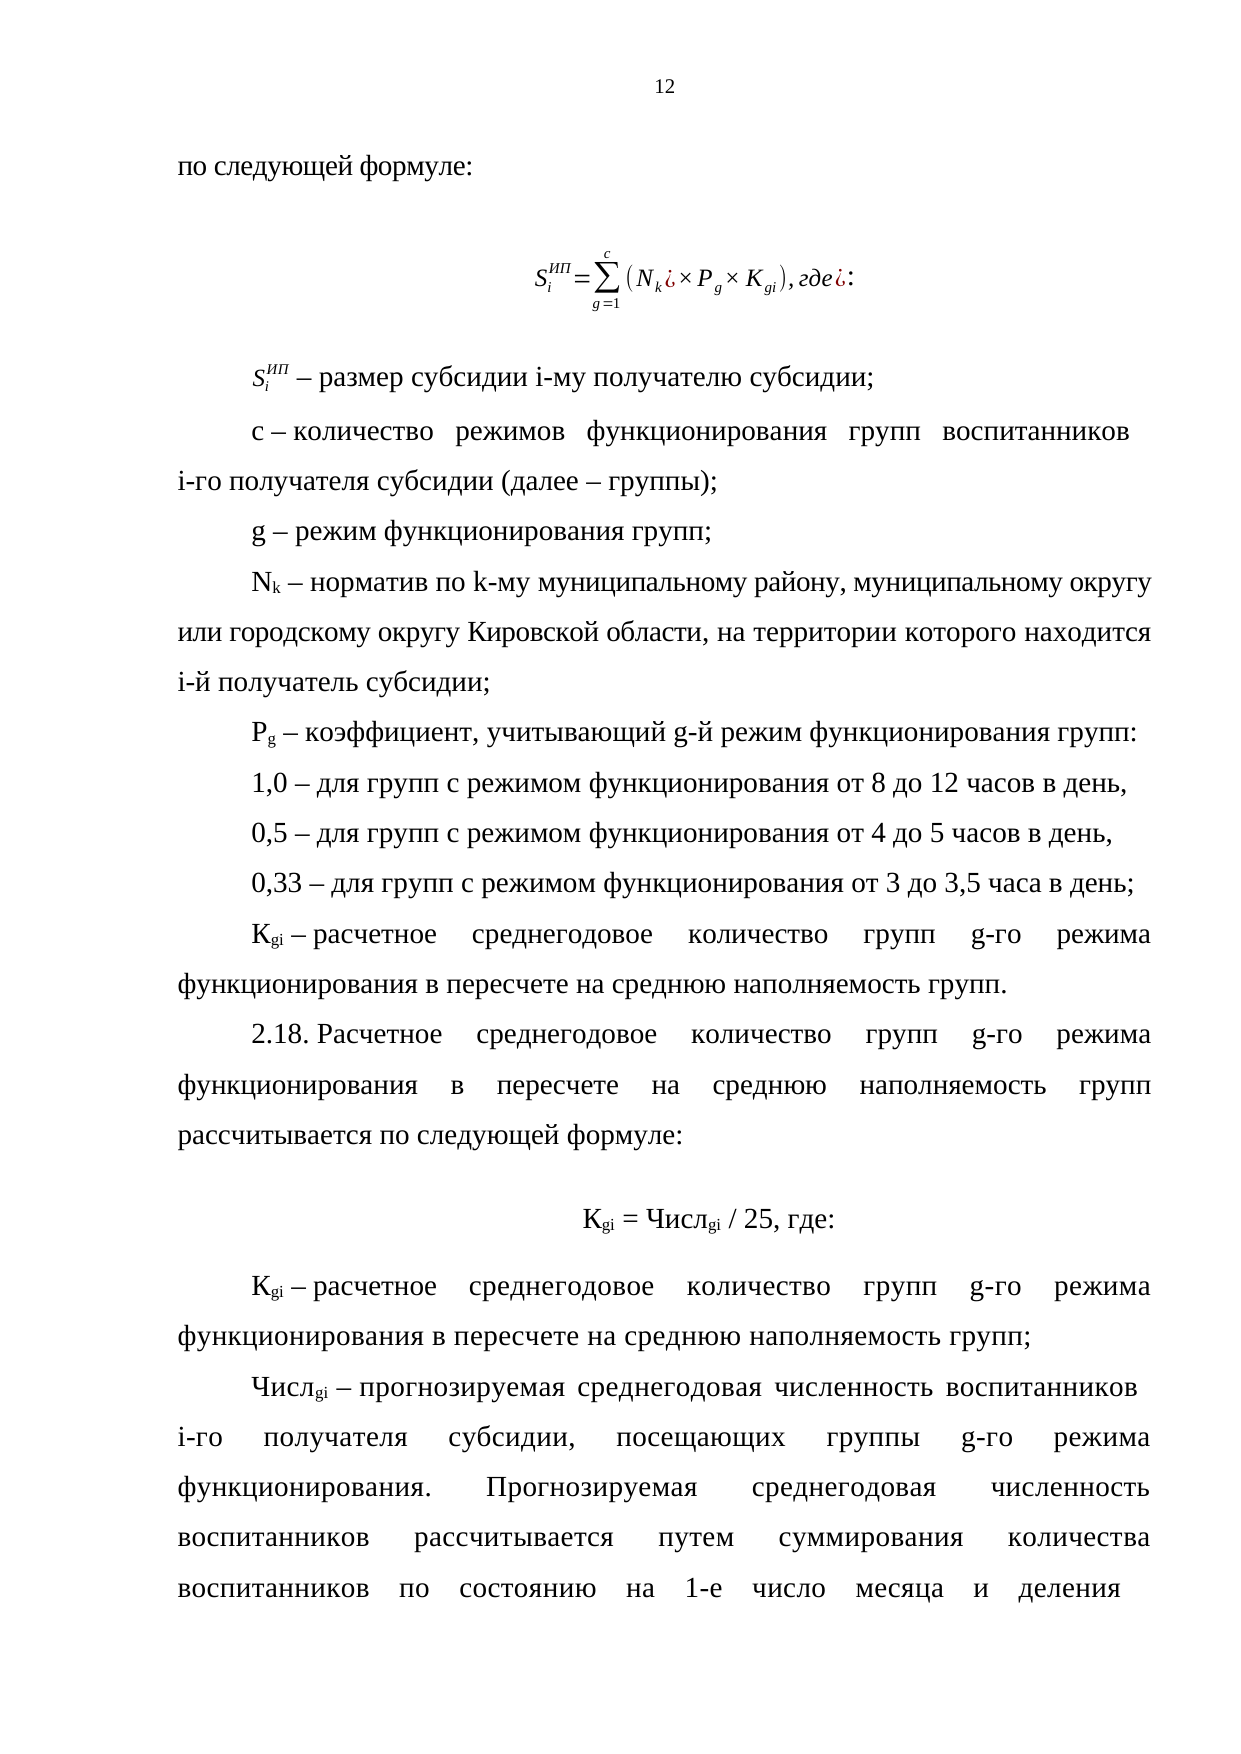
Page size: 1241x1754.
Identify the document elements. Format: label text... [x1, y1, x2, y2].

text Кgi = Числgi / 25, где: [177, 1201, 1152, 1234]
text Кgi – расчетное среднегодовое количество групп g-го режима функционирования в пересчете на среднюю наполняемость групп. [177, 916, 1152, 1000]
text g – режим функционирования групп; [177, 513, 1152, 547]
text 1,0 – для групп с режимом функционирования от 8 до 12 часов в день, [177, 765, 1152, 798]
text : [177, 244, 1152, 311]
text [177, 148, 1152, 181]
text Кgi – расчетное среднегодовое количество групп g-го режима функционирования в пересчете на среднюю наполняемость групп; [177, 1268, 1152, 1352]
text Pg – коэффициент, учитывающий g-й режим функционирования групп: [177, 714, 1152, 748]
text Nk – норматив по k-му муниципальному району, муниципальному округу или городскому округу Кировской области, на территории которого находится i-й получатель субсидии; [177, 564, 1152, 698]
text 0,33 – для групп с режимом функционирования от 3 до 3,5 часа в день; [177, 866, 1152, 899]
text 0,5 – для групп с режимом функционирования от 4 до 5 часов в день, [177, 815, 1152, 849]
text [177, 1369, 1152, 1603]
text c – количество режимов функционирования групп воспитанников i-го получателя субсидии (далее – группы); [177, 413, 1152, 497]
text – размер субсидии i-му получателю субсидии; [177, 359, 1152, 396]
text 2.18. Расчетное среднегодовое количество групп g-го режима функционирования в пересчете на среднюю наполняемость групп рассчитывается по следующей формуле: [177, 1016, 1152, 1151]
